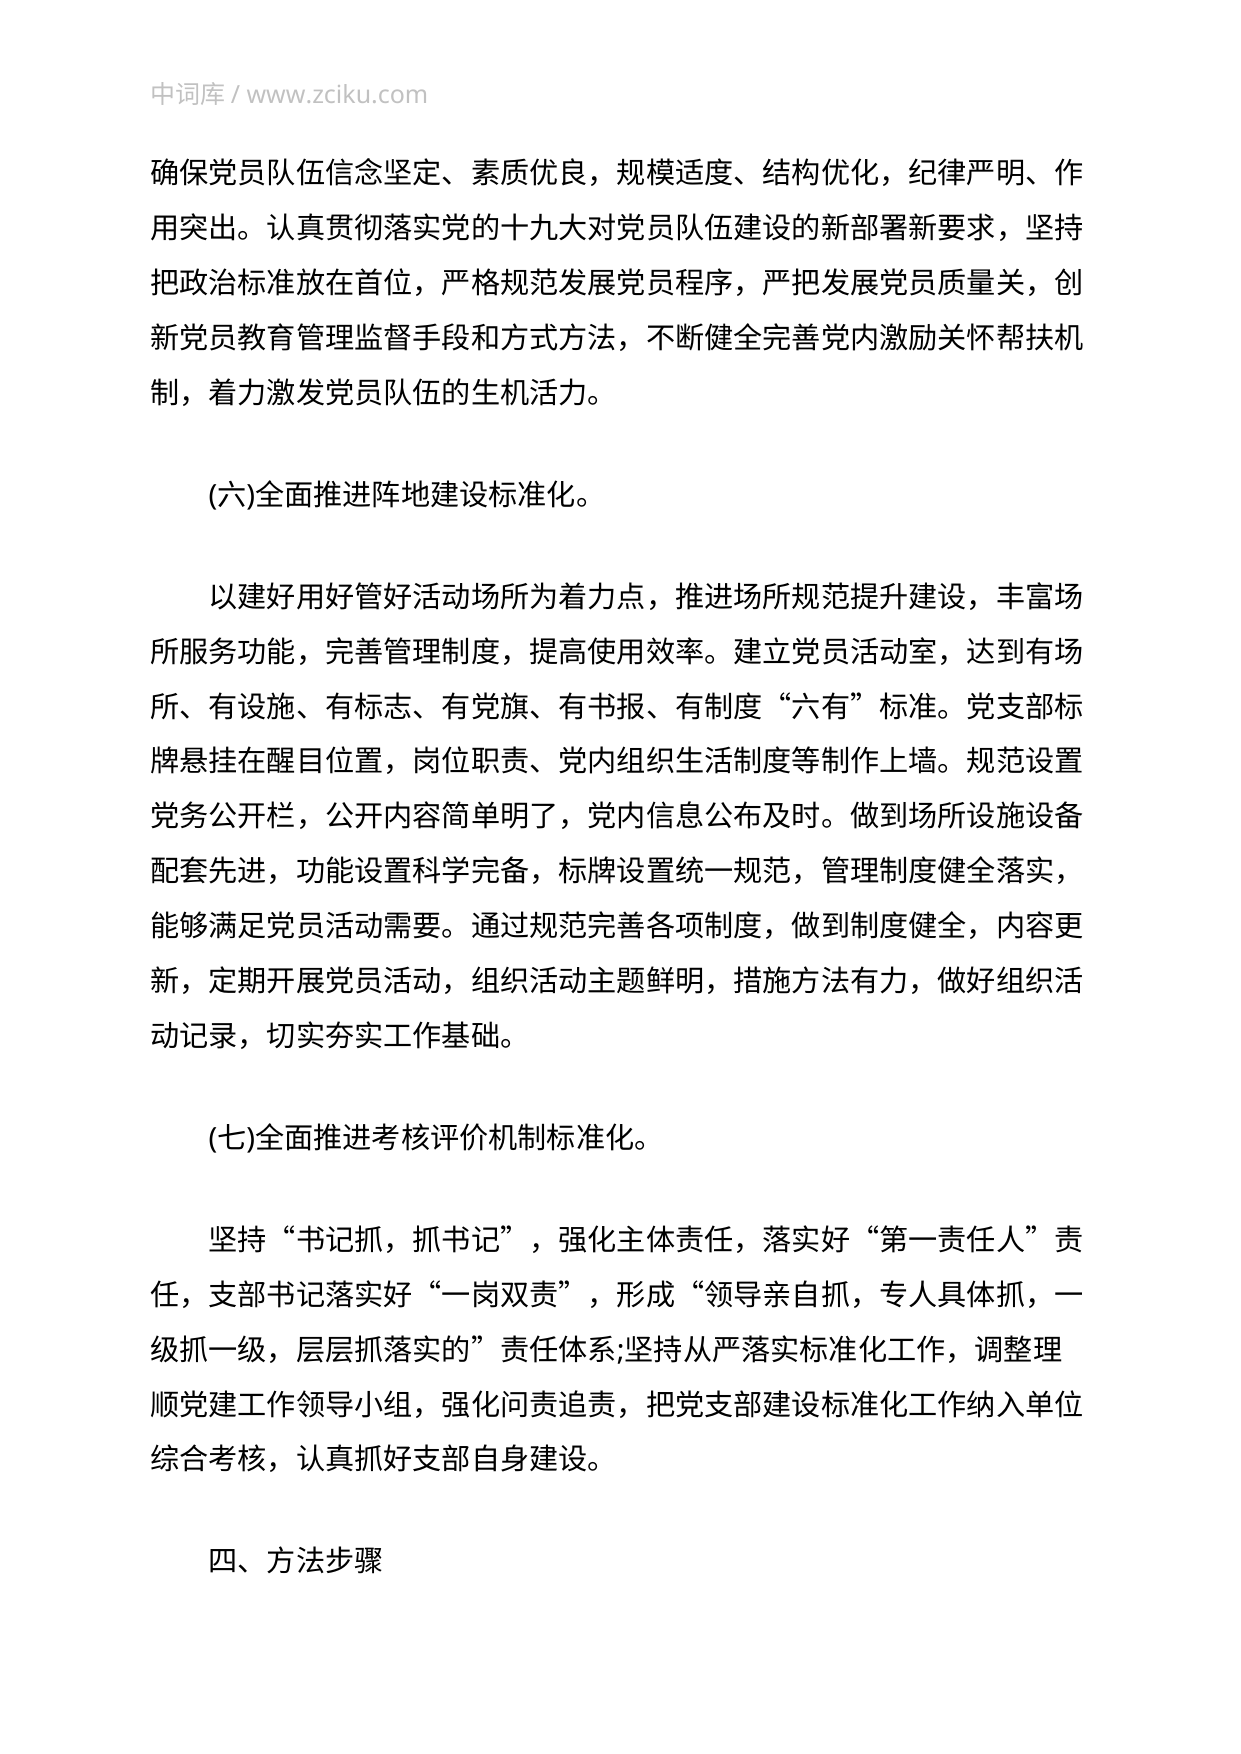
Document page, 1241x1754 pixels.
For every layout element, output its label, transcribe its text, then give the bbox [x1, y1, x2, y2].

text (七)全面推进考核评价机制标准化。 [150, 1114, 1090, 1157]
text 坚持“书记抓，抓书记”，强化主体责任，落实好“第一责任人”责任，支部书记落实好“一岗双责”，形成“领导亲自抓，专人具体抓，一级抓一级，层层抓落实的”责任体系;坚持从严落实标准化工作，调整理顺党建工作领导小组，强化问责追责，把党支部建设标准化工作纳入单位综合考核，认真抓好支部自身建设。 [150, 1216, 1090, 1478]
text 以建好用好管好活动场所为着力点，推进场所规范提升建设，丰富场所服务功能，完善管理制度，提高使用效率。建立党员活动室，达到有场所、有设施、有标志、有党旗、有书报、有制度“六有”标准。党支部标牌悬挂在醒目位置，岗位职责、党内组织生活制度等制作上墙。规范设置党务公开栏，公开内容简单明了，党内信息公布及时。做到场所设施设备配套先进，功能设置科学完备，标牌设置统一规范，管理制度健全落实，能够满足党员活动需要。通过规范完善各项制度，做到制度健全，内容更新，定期开展党员活动，组织活动主题鲜明，措施方法有力，做好组织活动记录，切实夯实工作基础。 [150, 573, 1090, 1055]
text 四、方法步骤 [150, 1538, 1090, 1580]
text (六)全面推进阵地建设标准化。 [150, 471, 1090, 514]
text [150, 150, 1090, 412]
